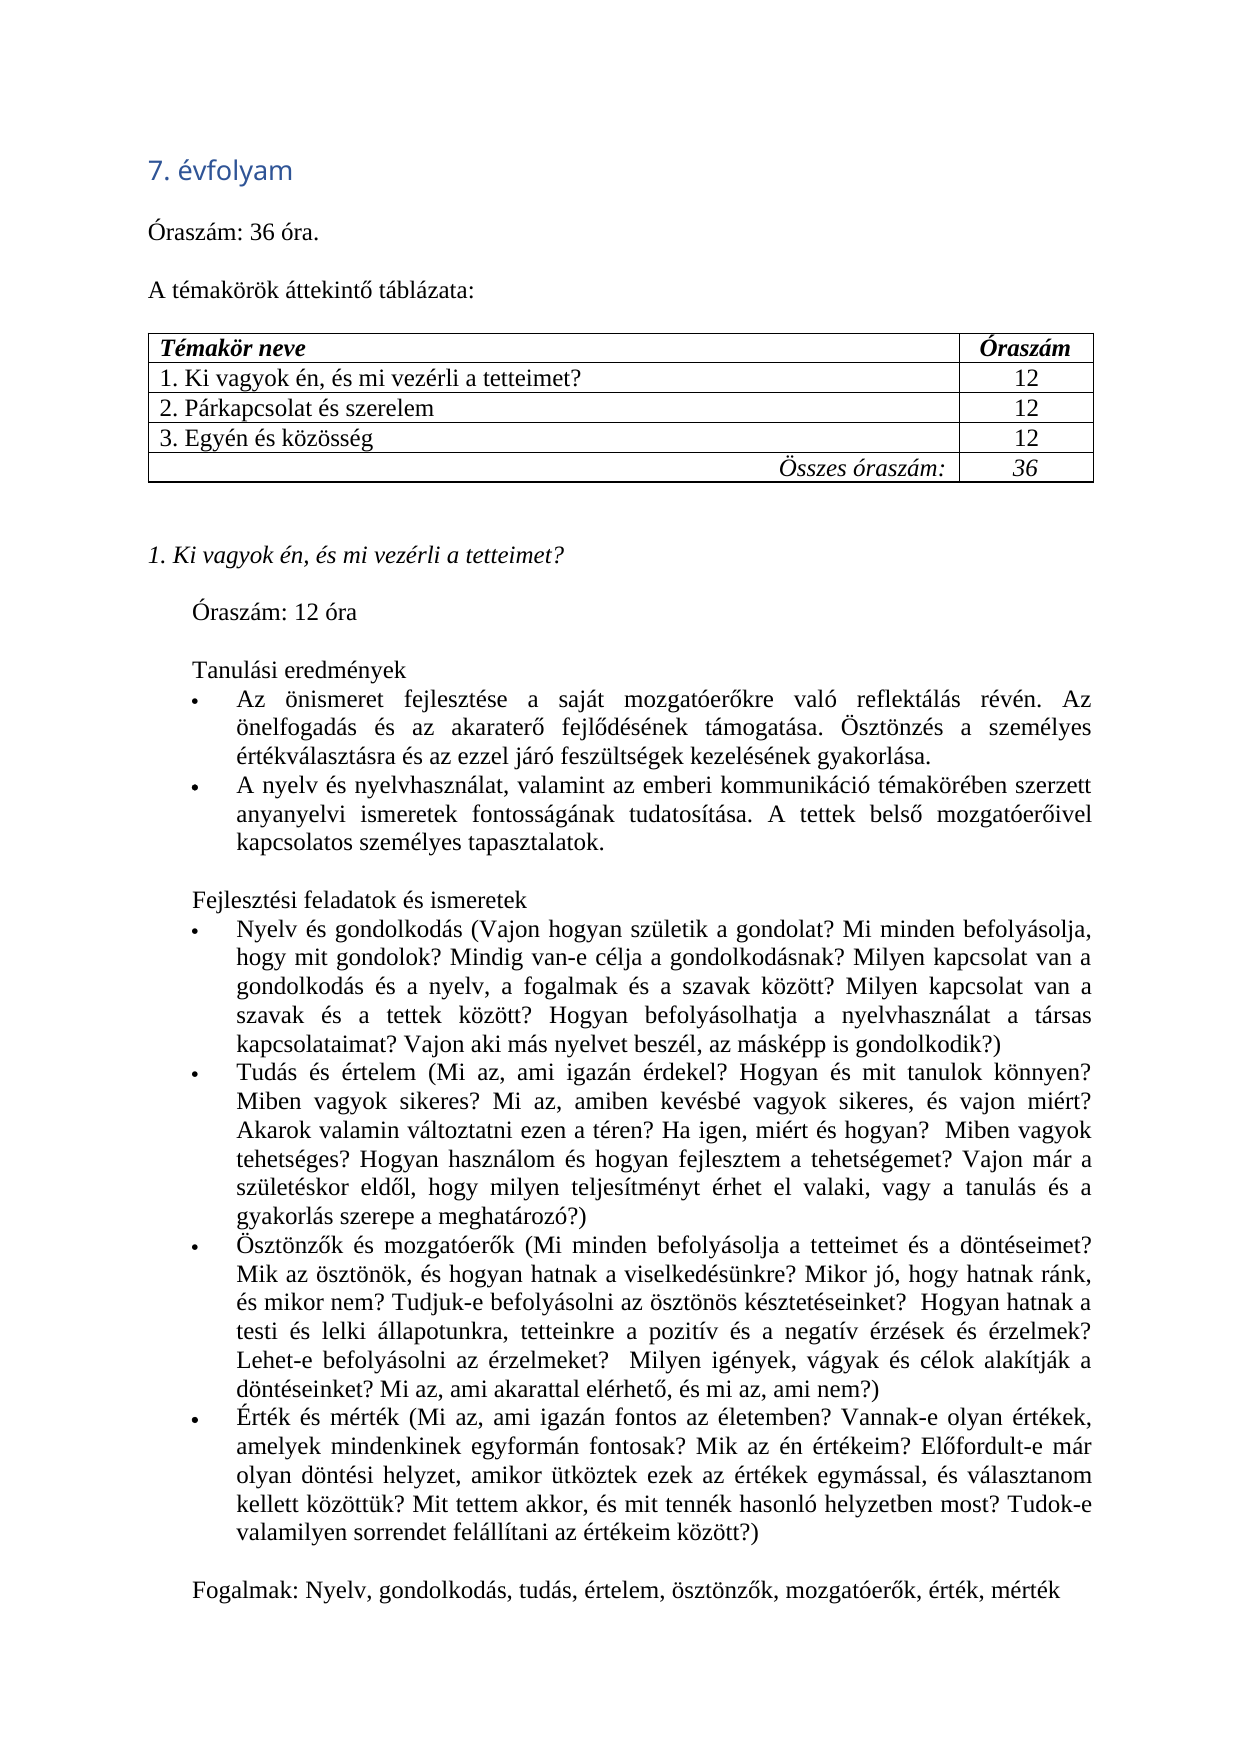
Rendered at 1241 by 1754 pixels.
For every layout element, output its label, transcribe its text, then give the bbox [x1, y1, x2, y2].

text Óraszám: 36 óra. [148, 217, 1093, 246]
table_cell 3. Egyén és közösség [149, 423, 959, 452]
text Fogalmak: Nyelv, gondolkodás, tudás, értelem, ösztönzők, mozgatóerők, érték, mérték [192, 1575, 1093, 1604]
table_cell 2. Párkapcsolat és szerelem [149, 393, 959, 422]
text Óraszám: 12 óra [192, 597, 1093, 626]
table_header Óraszám [960, 334, 1093, 362]
text Tanulási eredmények [192, 655, 1093, 684]
list Az önismeret fejlesztése a saját mozgatóerőkre való reflektálás révén. Az önelfogadás és az akaraterő fejlődésének támogatása. Ösztönzés a személyes értékválasztásra és az ezzel járó feszültségek kezelésének gyakorlása. [192, 684, 1093, 770]
list Nyelv és gondolkodás (Vajon hogyan születik a gondolat? Mi minden befolyásolja, hogy mit gondolok? Mindig van-e célja a gondolkodásnak? Milyen kapcsolat van a gondolkodás és a nyelv, a fogalmak és a szavak között? Milyen kapcsolat van a szavak és a tettek között? Hogyan befolyásolhatja a nyelvhasználat a társas kapcsolataimat? Vajon aki más nyelvet beszél, az másképp is gondolkodik?) [192, 914, 1093, 1057]
list Tudás és értelem (Mi az, ami igazán érdekel? Hogyan és mit tanulok könnyen? Miben vagyok sikeres? Mi az, amiben kevésbé vagyok sikeres, és vajon miért? Akarok valamin változtatni ezen a téren? Ha igen, miért és hogyan? Miben vagyok tehetséges? Hogyan használom és hogyan fejlesztem a tehetségemet? Vajon már a születéskor eldől, hogy milyen teljesítményt érhet el valaki, vagy a tanulás és a gyakorlás szerepe a meghatározó?) [192, 1057, 1093, 1230]
list A nyelv és nyelvhasználat, valamint az emberi kommunikáció témakörében szerzett anyanyelvi ismeretek fontosságának tudatosítása. A tettek belső mozgatóerőivel kapcsolatos személyes tapasztalatok. [192, 770, 1093, 856]
subtitle 7. évfolyam [148, 152, 1093, 189]
text 1. Ki vagyok én, és mi vezérli a tetteimet? [148, 540, 1093, 569]
list Érték és mérték (Mi az, ami igazán fontos az életemben? Vannak-e olyan értékek, amelyek mindenkinek egyformán fontosak? Mik az én értékeim? Előfordult-e már olyan döntési helyzet, amikor ütköztek ezek az értékek egymással, és választanom kellett közöttük? Mit tettem akkor, és mit tennék hasonló helyzetben most? Tudok-e valamilyen sorrendet felállítani az értékeim között?) [192, 1402, 1093, 1546]
table_cell 1. Ki vagyok én, és mi vezérli a tetteimet? [149, 363, 959, 392]
text Fejlesztési feladatok és ismeretek [192, 885, 1093, 914]
table_cell Összes óraszám: [149, 453, 959, 481]
table_header Témakör neve [149, 334, 959, 362]
text A témakörök áttekintő táblázata: [148, 275, 1093, 304]
table_cell 12 [960, 393, 1093, 422]
list Ösztönzők és mozgatóerők (Mi minden befolyásolja a tetteimet és a döntéseimet? Mik az ösztönök, és hogyan hatnak a viselkedésünkre? Mikor jó, hogy hatnak ránk, és mikor nem? Tudjuk-e befolyásolni az ösztönös késztetéseinket? Hogyan hatnak a testi és lelki állapotunkra, tetteinkre a pozitív és a negatív érzések és érzelmek? Lehet-e befolyásolni az érzelmeket? Milyen igények, vágyak és célok alakítják a döntéseinket? Mi az, ami akarattal elérhető, és mi az, ami nem?) [192, 1230, 1093, 1402]
table_cell 12 [960, 363, 1093, 392]
table_cell 36 [960, 453, 1093, 481]
table_cell 12 [960, 423, 1093, 452]
